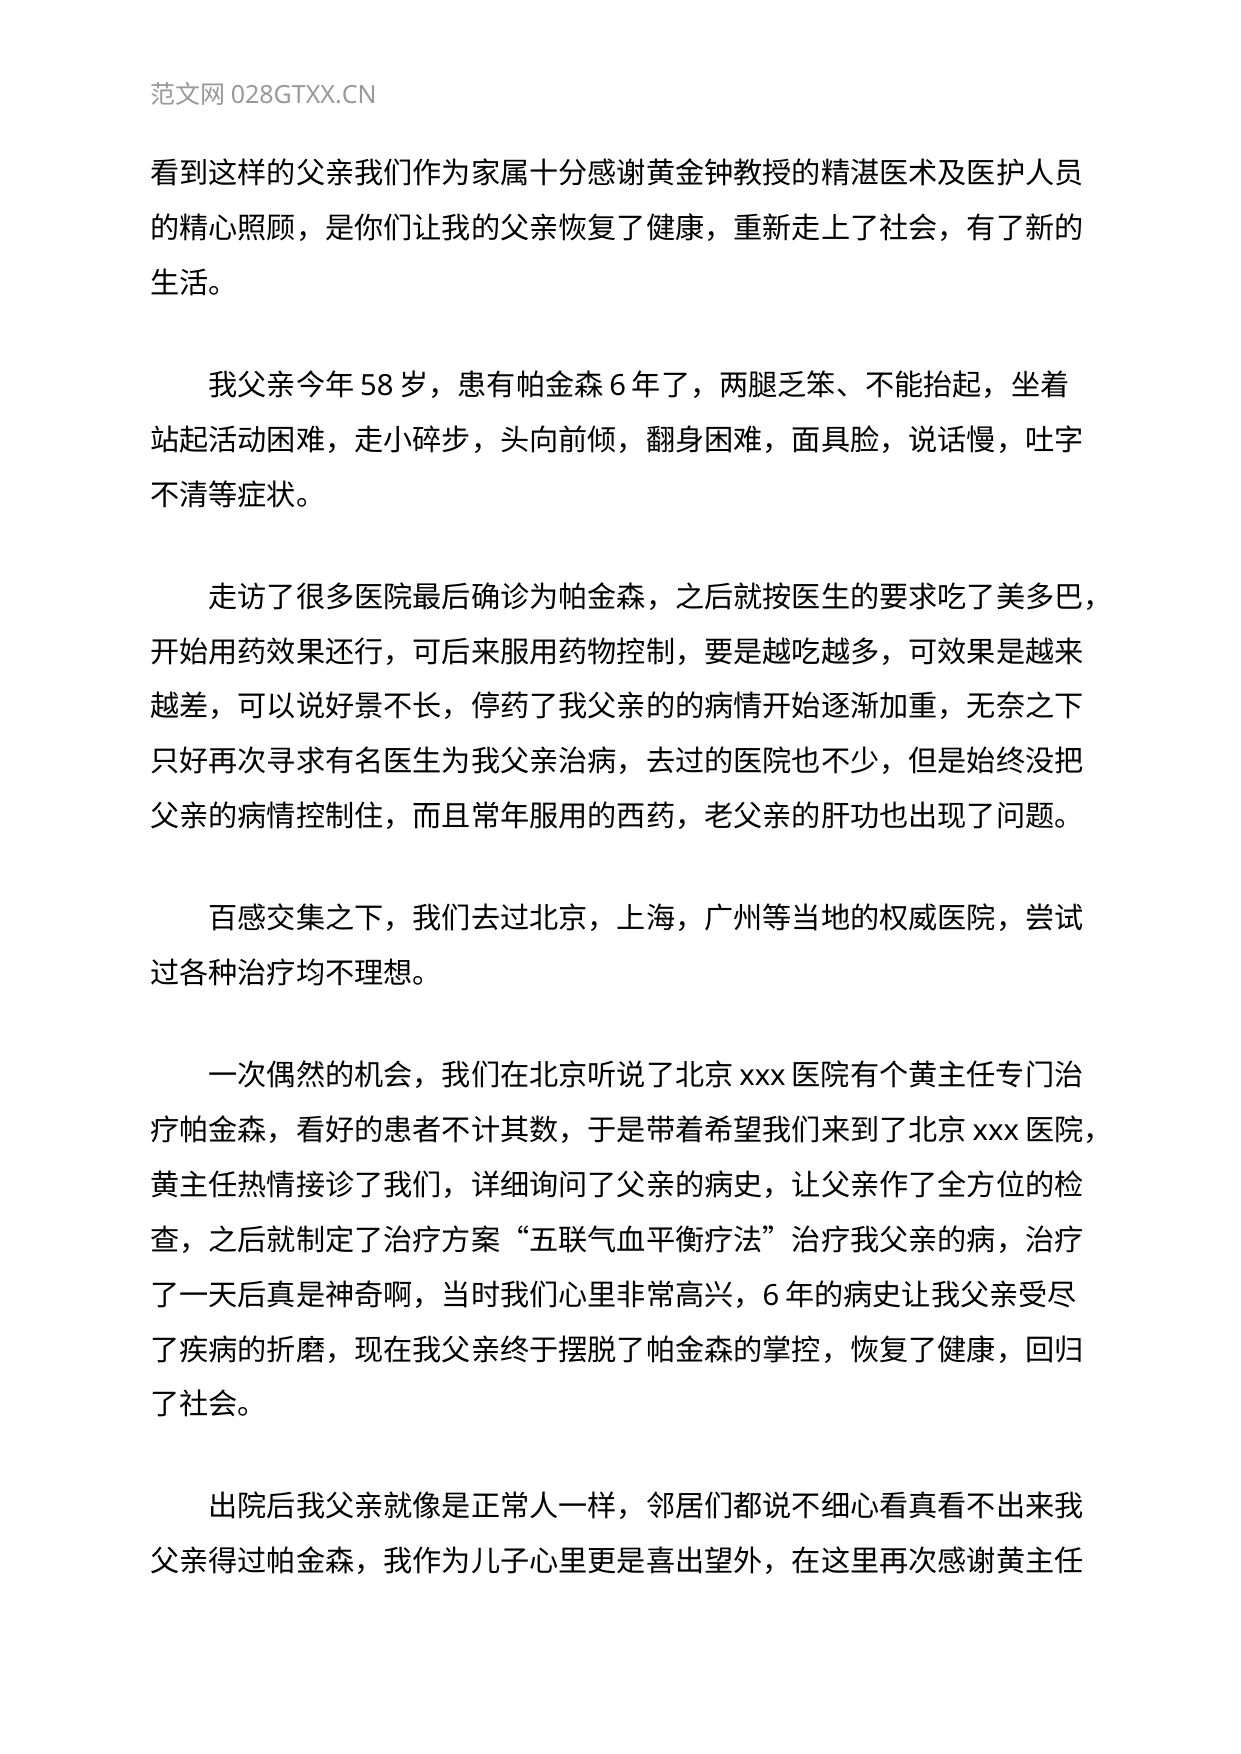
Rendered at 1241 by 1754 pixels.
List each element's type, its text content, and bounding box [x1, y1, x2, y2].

text 我父亲今年58岁，患有帕金森6年了，两腿乏笨、不能抬起，坐着站起活动困难，走小碎步，头向前倾，翻身困难，面具脸，说话慢，吐字不清等症状。 [150, 362, 1090, 514]
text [150, 150, 1090, 302]
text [150, 1483, 1090, 1580]
text 百感交集之下，我们去过北京，上海，广州等当地的权威医院，尝试过各种治疗均不理想。 [150, 894, 1090, 992]
text 走访了很多医院最后确诊为帕金森，之后就按医生的要求吃了美多巴，开始用药效果还行，可后来服用药物控制，要是越吃越多，可效果是越来越差，可以说好景不长，停药了我父亲的的病情开始逐渐加重，无奈之下只好再次寻求有名医生为我父亲治病，去过的医院也不少，但是始终没把父亲的病情控制住，而且常年服用的西药，老父亲的肝功也出现了问题。 [150, 573, 1090, 835]
text 一次偶然的机会，我们在北京听说了北京xxx医院有个黄主任专门治疗帕金森，看好的患者不计其数，于是带着希望我们来到了北京xxx医院，黄主任热情接诊了我们，详细询问了父亲的病史，让父亲作了全方位的检查，之后就制定了治疗方案“五联气血平衡疗法”治疗我父亲的病，治疗了一天后真是神奇啊，当时我们心里非常高兴，6年的病史让我父亲受尽了疾病的折磨，现在我父亲终于摆脱了帕金森的掌控，恢复了健康，回归了社会。 [150, 1051, 1090, 1423]
